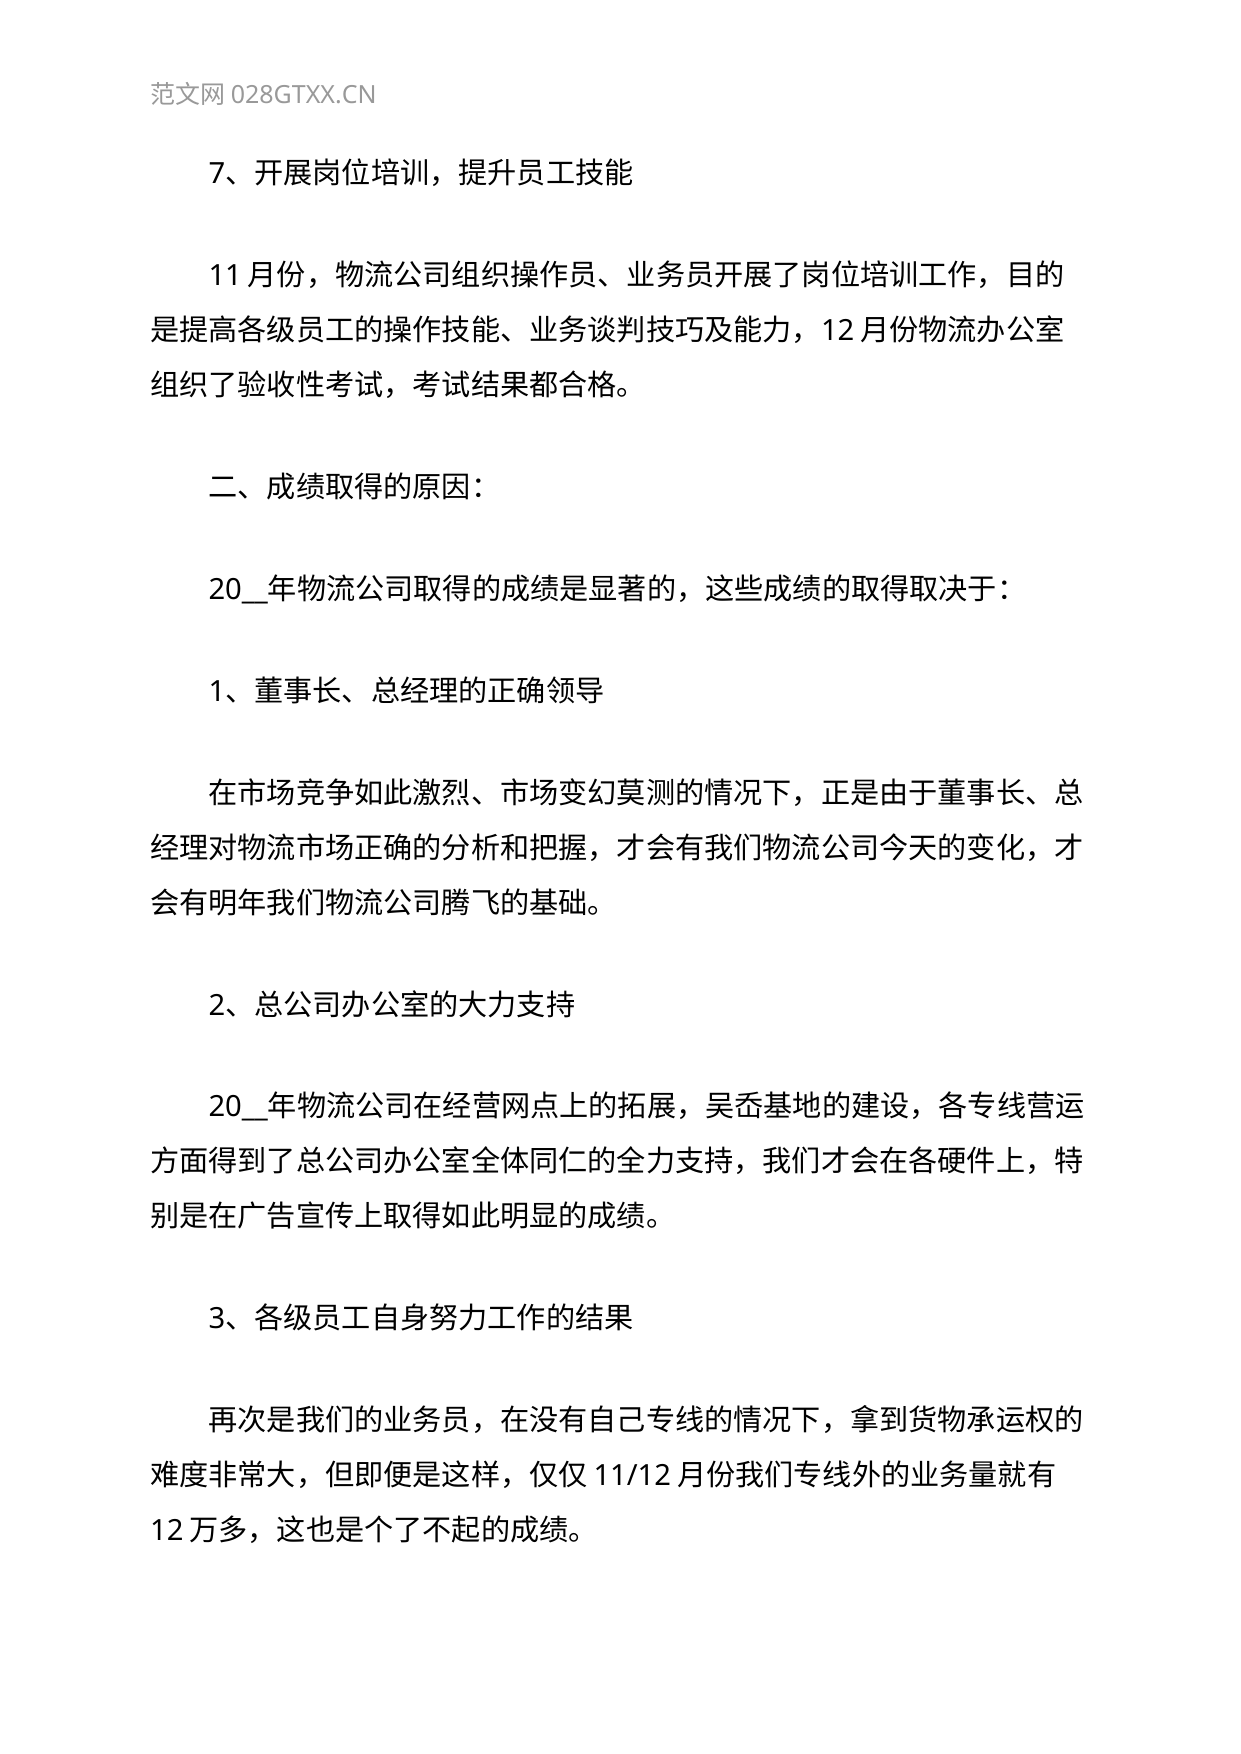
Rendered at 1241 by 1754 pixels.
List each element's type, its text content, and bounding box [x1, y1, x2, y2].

text 20__年物流公司取得的成绩是显著的，这些成绩的取得取决于： [150, 566, 1090, 608]
text 20__年物流公司在经营网点上的拓展，吴岙基地的建设，各专线营运方面得到了总公司办公室全体同仁的全力支持，我们才会在各硬件上，特别是在广告宣传上取得如此明显的成绩。 [150, 1083, 1090, 1235]
text 7、开展岗位培训，提升员工技能 [150, 150, 1090, 192]
text 二、成绩取得的原因： [150, 464, 1090, 506]
text 再次是我们的业务员，在没有自己专线的情况下，拿到货物承运权的难度非常大，但即便是这样，仅仅11/12月份我们专线外的业务量就有12万多，这也是个了不起的成绩。 [150, 1397, 1090, 1549]
text 1、董事长、总经理的正确领导 [150, 667, 1090, 710]
text 2、总公司办公室的大力支持 [150, 981, 1090, 1023]
text 3、各级员工自身努力工作的结果 [150, 1295, 1090, 1337]
text 11月份，物流公司组织操作员、业务员开展了岗位培训工作，目的是提高各级员工的操作技能、业务谈判技巧及能力，12月份物流办公室组织了验收性考试，考试结果都合格。 [150, 252, 1090, 404]
text 在市场竞争如此激烈、市场变幻莫测的情况下，正是由于董事长、总经理对物流市场正确的分析和把握，才会有我们物流公司今天的变化，才会有明年我们物流公司腾飞的基础。 [150, 769, 1090, 922]
